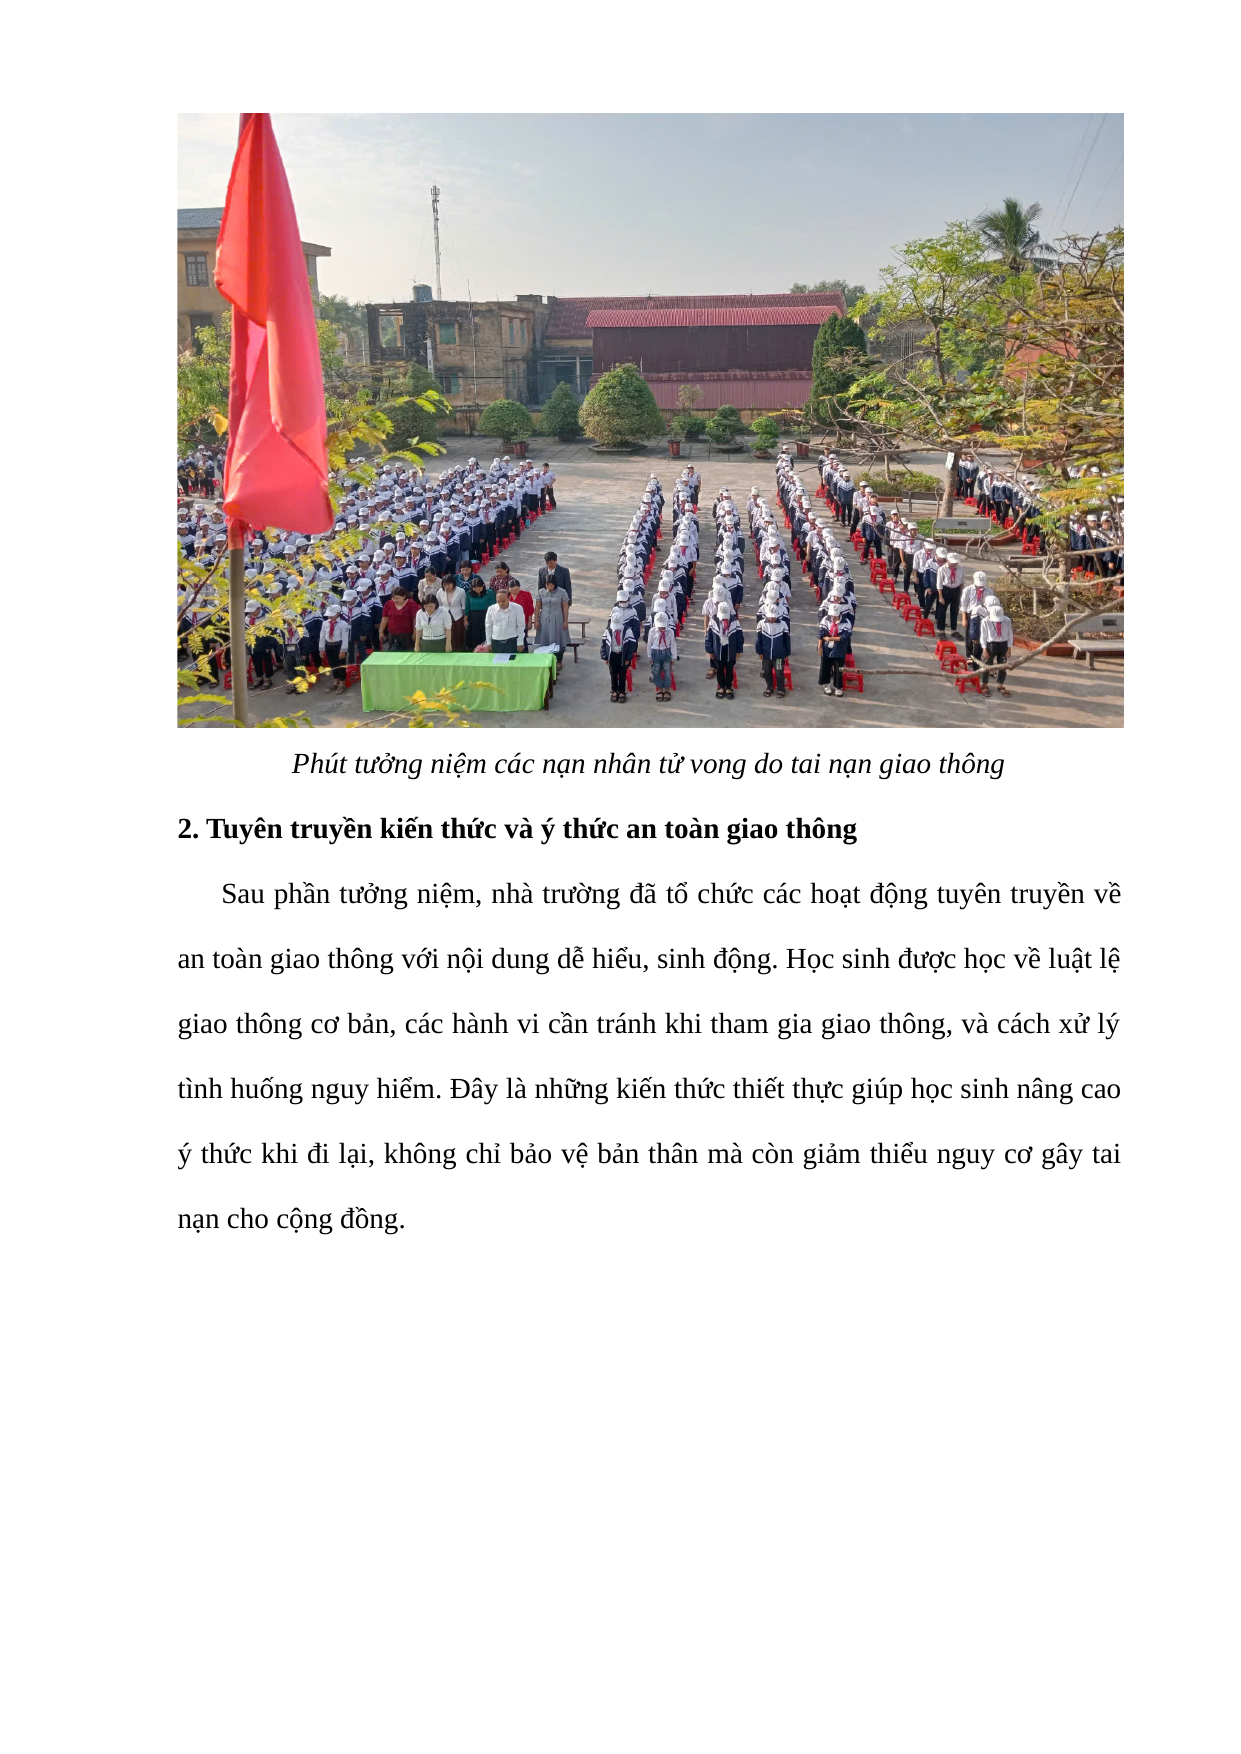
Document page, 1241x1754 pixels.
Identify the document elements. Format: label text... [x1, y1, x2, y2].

picture [177, 113, 1124, 728]
text 2. Tuyên truyền kiến thức và ý thức an toàn giao thông [177, 796, 1122, 861]
text Phút tưởng niệm các nạn nhân tử vong do tai nạn giao thông [177, 731, 1122, 796]
text Sau phần tưởng niệm, nhà trường đã tổ chức các hoạt động tuyên truyền về an toàn giao thông với nội dung dễ hiểu, sinh động. Học sinh được học về luật lệ giao thông cơ bản, các hành vi cần tránh khi tham gia giao thông, và cách xử lý tình huống nguy hiểm. Đây là những kiến thức thiết thực giúp học sinh nâng cao ý thức khi đi lại, không chỉ bảo vệ bản thân mà còn giảm thiểu nguy cơ gây tai nạn cho cộng đồng. [177, 861, 1122, 1251]
